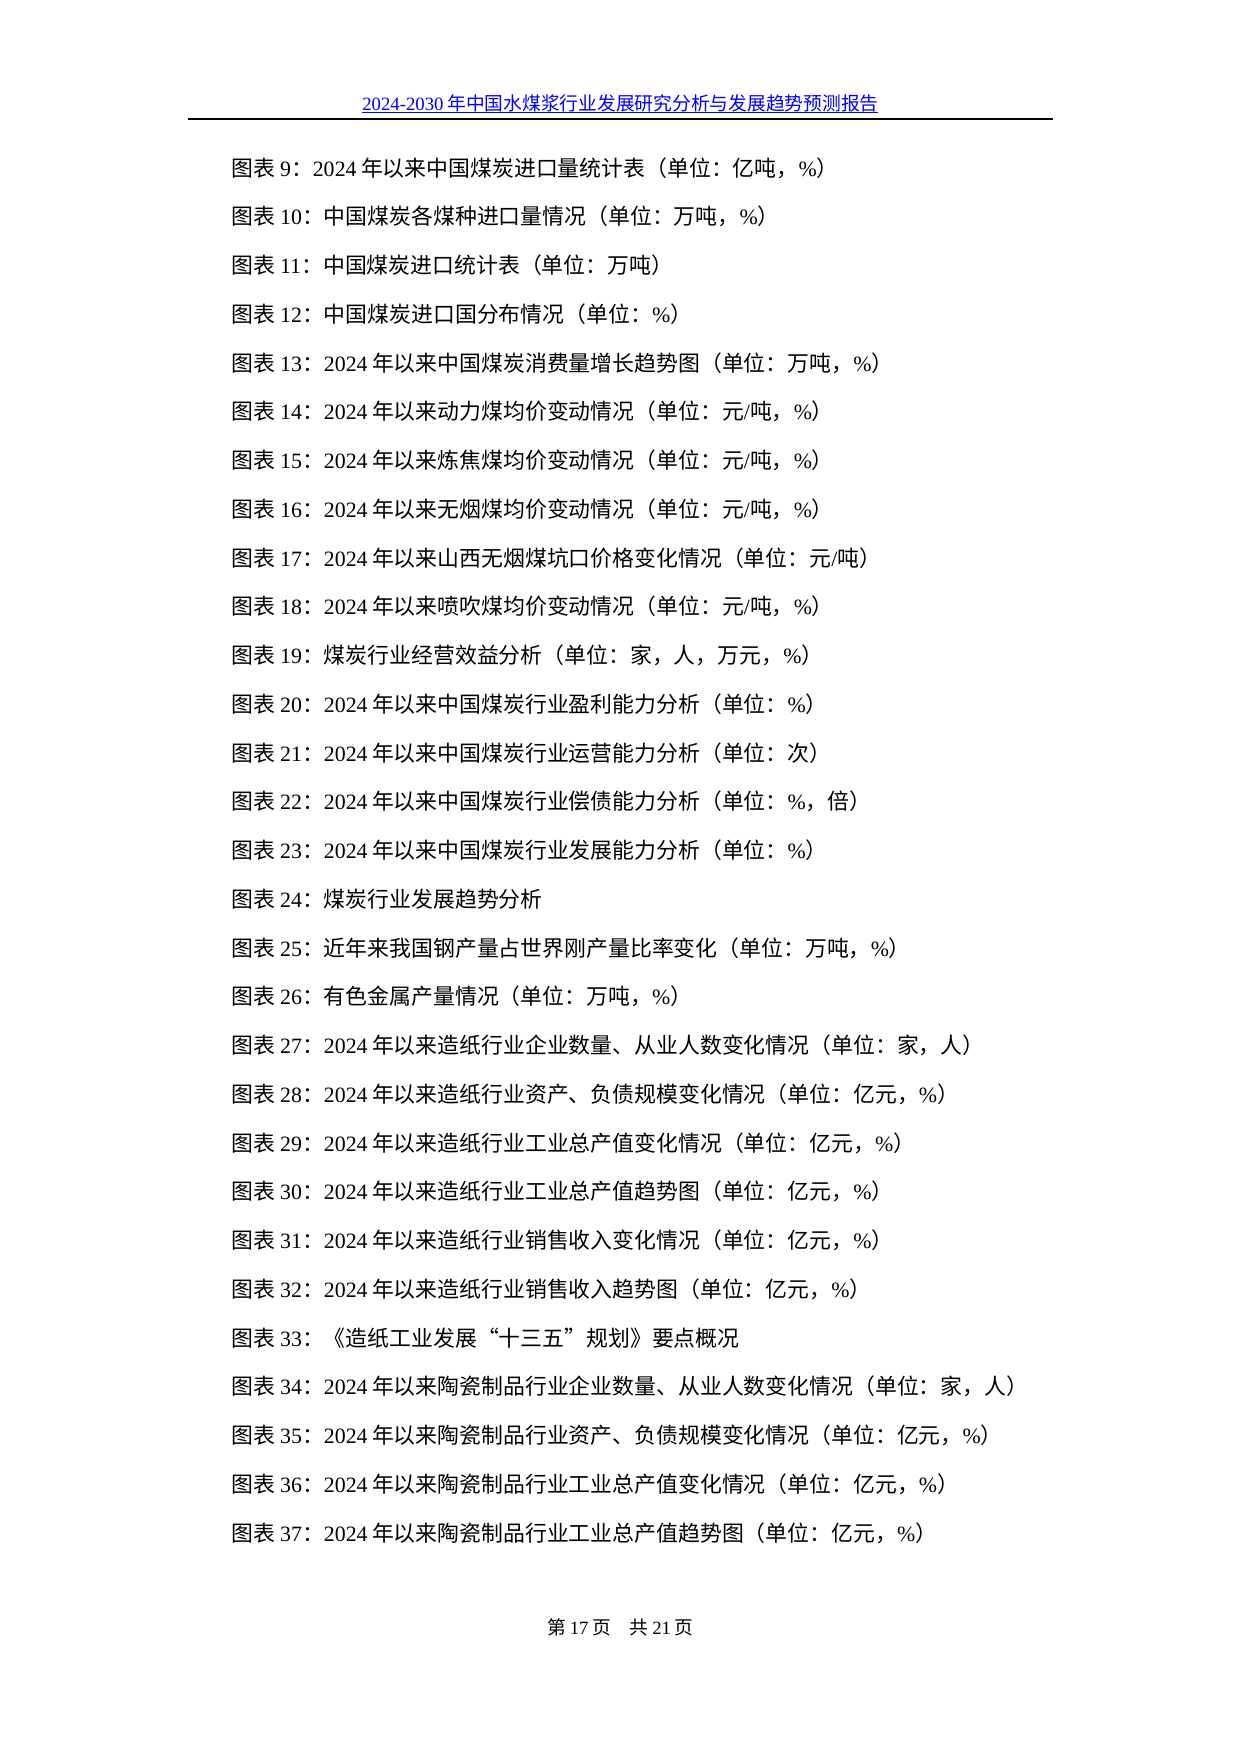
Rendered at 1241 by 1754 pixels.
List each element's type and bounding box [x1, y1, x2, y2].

text [187, 150, 1053, 1548]
